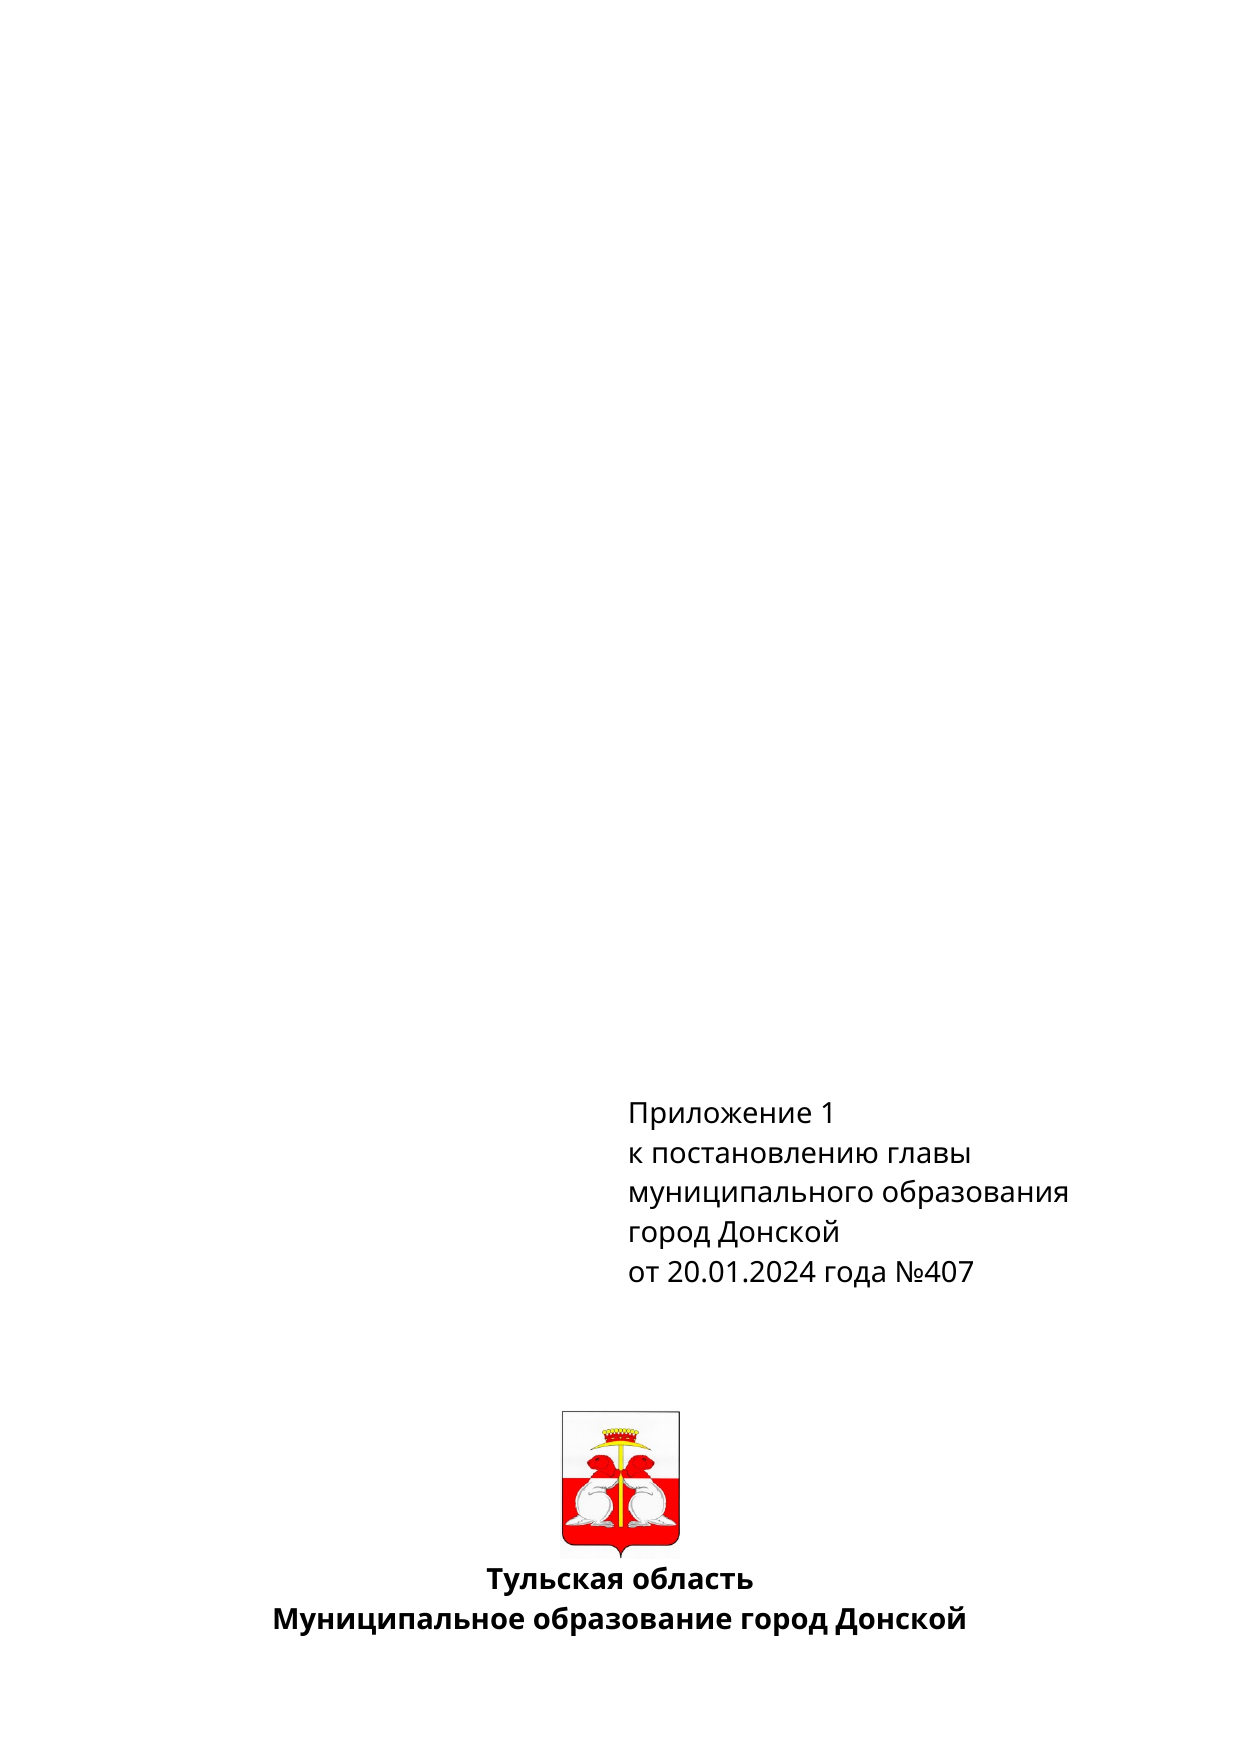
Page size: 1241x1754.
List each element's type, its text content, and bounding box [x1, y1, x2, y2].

table_header Тульская область [107, 1559, 1133, 1598]
text от 20.01.2024 года №407 [118, 1251, 1122, 1291]
picture [560, 1410, 681, 1559]
text муниципального образования [118, 1172, 1122, 1211]
text к постановлению главы [118, 1132, 1122, 1172]
title Приложение 1 [118, 1092, 1122, 1132]
table_cell Муниципальное образование город Донской [107, 1598, 1133, 1638]
text город Донской [118, 1211, 1122, 1251]
